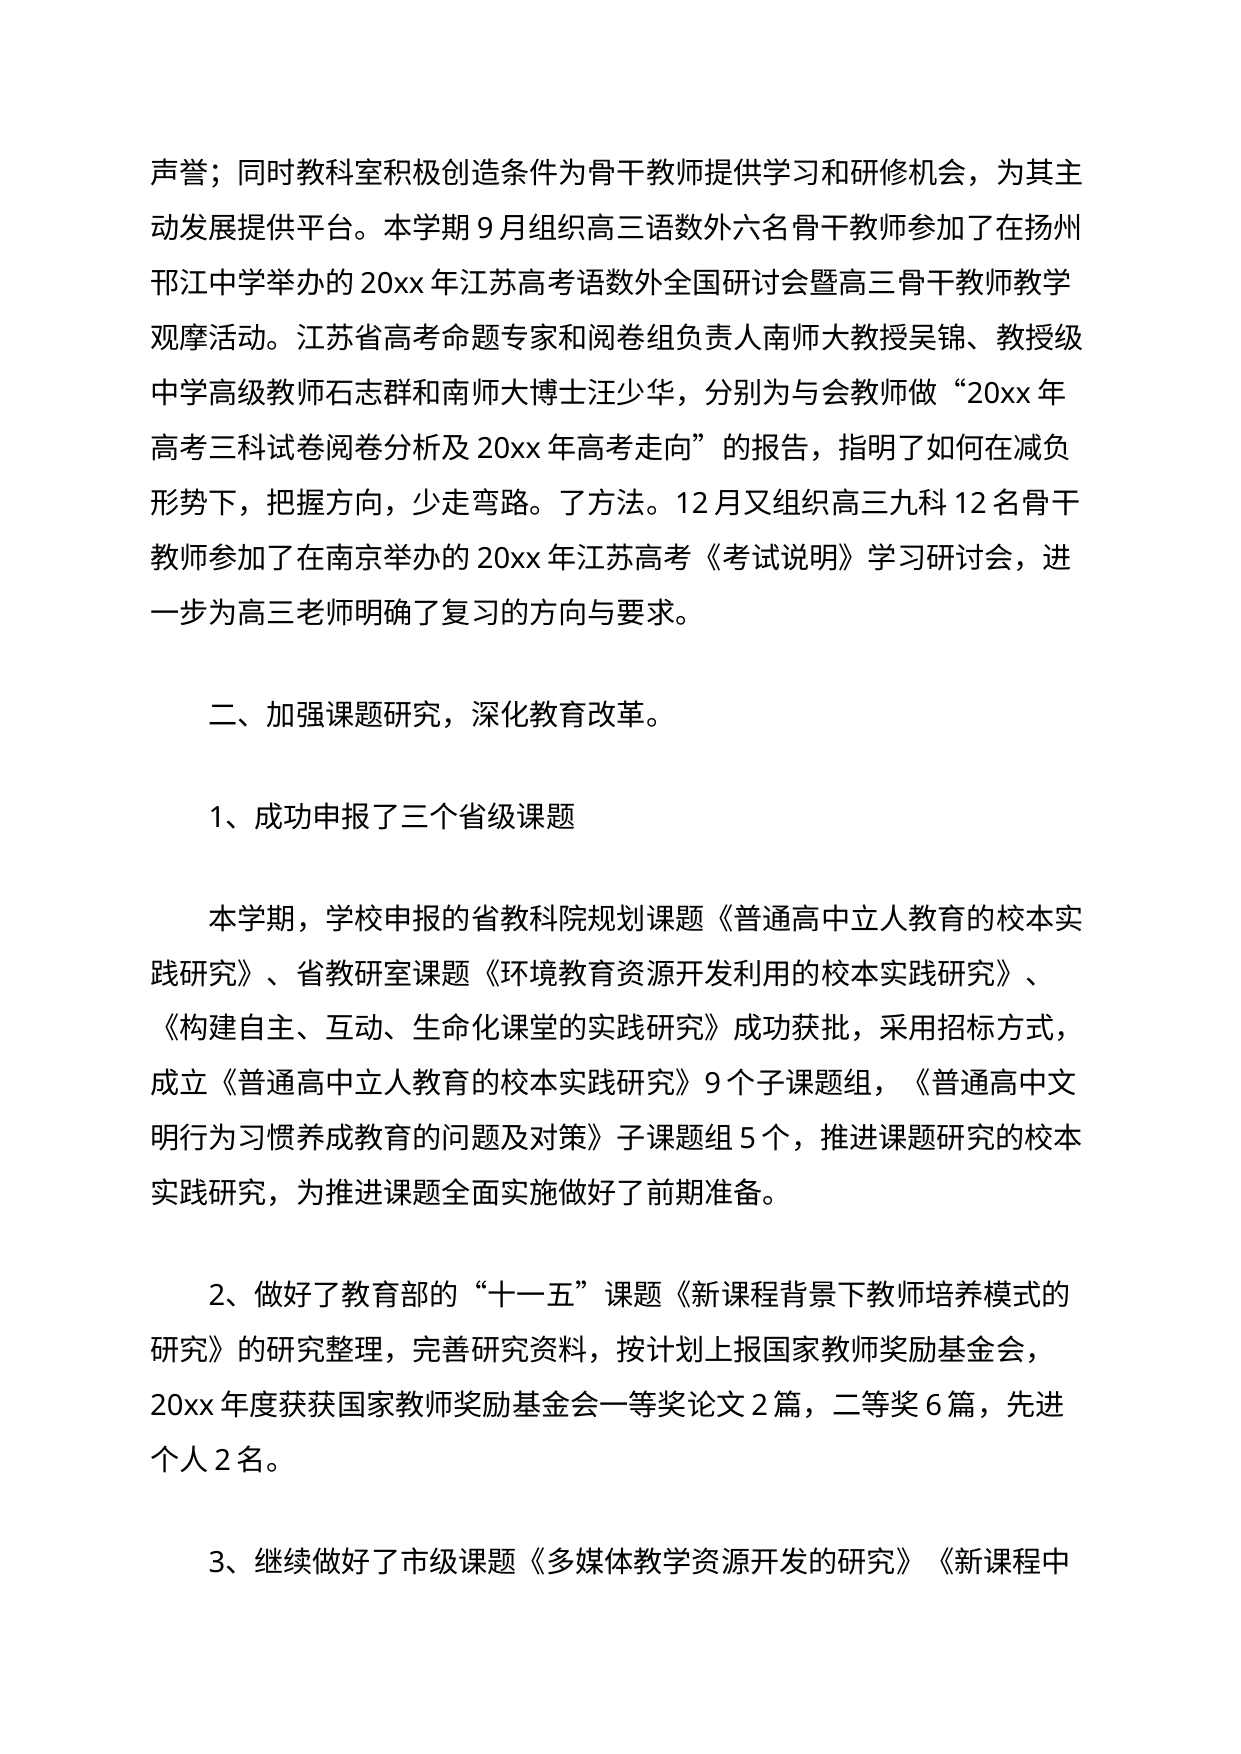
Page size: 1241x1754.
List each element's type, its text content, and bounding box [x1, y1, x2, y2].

text 二、加强课题研究，深化教育改革。 [150, 692, 1090, 734]
text 本学期，学校申报的省教科院规划课题《普通高中立人教育的校本实践研究》、省教研室课题《环境教育资源开发利用的校本实践研究》、《构建自主、互动、生命化课堂的实践研究》成功获批，采用招标方式，成立《普通高中立人教育的校本实践研究》9个子课题组，《普通高中文明行为习惯养成教育的问题及对策》子课题组5个，推进课题研究的校本实践研究，为推进课题全面实施做好了前期准备。 [150, 895, 1090, 1212]
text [150, 150, 1090, 632]
text 2、做好了教育部的“十一五”课题《新课程背景下教师培养模式的研究》的研究整理，完善研究资料，按计划上报国家教师奖励基金会，20xx年度获获国家教师奖励基金会一等奖论文2篇，二等奖6篇，先进个人2名。 [150, 1272, 1090, 1479]
text 1、成功申报了三个省级课题 [150, 793, 1090, 836]
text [150, 1539, 1090, 1581]
